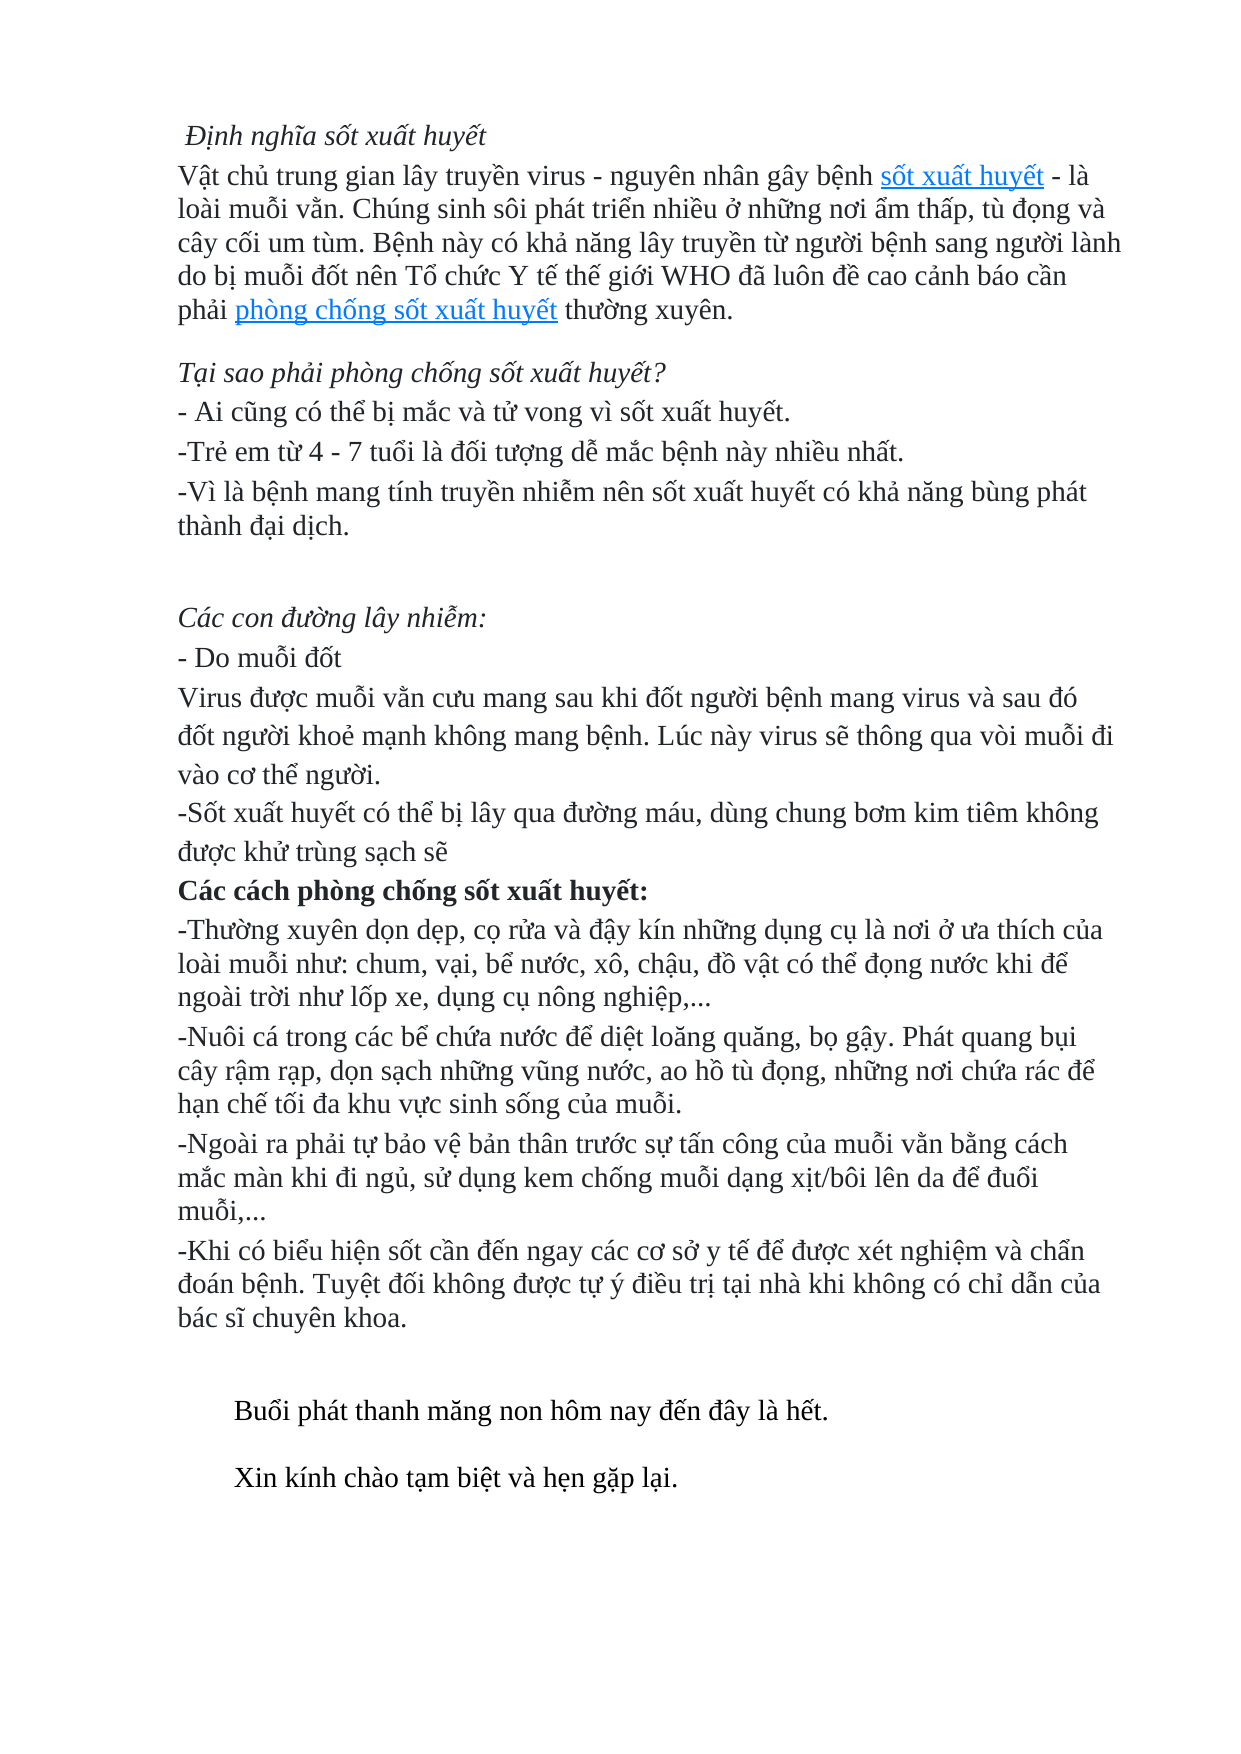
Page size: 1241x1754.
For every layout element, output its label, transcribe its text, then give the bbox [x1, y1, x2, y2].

text Buổi phát thanh măng non hôm nay đến đây là hết. [177, 1393, 1122, 1426]
text Xin kính chào tạm biệt và hẹn gặp lại. [177, 1460, 1122, 1493]
text Virus được muỗi vằn cưu mang sau khi đốt người bệnh mang virus và sau đó đốt người khoẻ mạnh không mang bệnh. Lúc này virus sẽ thông qua vòi muỗi đi vào cơ thể người. [177, 680, 1122, 791]
subtitle Các con đường lây nhiễm: [177, 600, 1122, 634]
subtitle -Nuôi cá trong các bể chứa nước để diệt loăng quăng, bọ gậy. Phát quang bụi cây rậm rạp, dọn sạch những vũng nước, ao hồ tù đọng, những nơi chứa rác để hạn chế tối đa khu vực sinh sống của muỗi. [177, 1019, 1122, 1120]
subtitle - Do muỗi đốt [177, 640, 1122, 674]
text Vật chủ trung gian lây truyền virus - nguyên nhân gây bệnh sốt xuất huyết - là loài muỗi vằn. Chúng sinh sôi phát triển nhiều ở những nơi ẩm thấp, tù đọng và cây cối um tùm. Bệnh này có khả năng lây truyền từ người bệnh sang người lành do bị muỗi đốt nên Tổ chức Y tế thế giới WHO đã luôn đề cao cảnh báo cần phải phòng chống sốt xuất huyết thường xuyên. [177, 158, 1122, 326]
subtitle -Sốt xuất huyết có thể bị lây qua đường máu, dùng chung bơm kim tiêm không được khử trùng sạch sẽ [177, 796, 1122, 868]
subtitle -Thường xuyên dọn dẹp, cọ rửa và đậy kín những dụng cụ là nơi ở ưa thích của loài muỗi như: chum, vại, bể nước, xô, chậu, đồ vật có thể đọng nước khi để ngoài trời như lốp xe, dụng cụ nông nghiệp,... [177, 912, 1122, 1013]
subtitle -Khi có biểu hiện sốt cần đến ngay các cơ sở y tế để được xét nghiệm và chẩn đoán bệnh. Tuyệt đối không được tự ý điều trị tại nhà khi không có chỉ dẫn của bác sĩ chuyên khoa. [177, 1233, 1122, 1334]
subtitle -Ngoài ra phải tự bảo vệ bản thân trước sự tấn công của muỗi vằn bằng cách mắc màn khi đi ngủ, sử dụng kem chống muỗi dạng xịt/bôi lên da để đuổi muỗi,... [177, 1126, 1122, 1227]
subtitle Các cách phòng chống sốt xuất huyết: [177, 873, 1122, 906]
subtitle Tại sao phải phòng chống sốt xuất huyết? [177, 355, 1122, 388]
subtitle -Vì là bệnh mang tính truyền nhiễm nên sốt xuất huyết có khả năng bùng phát thành đại dịch. [177, 474, 1122, 541]
subtitle Định nghĩa sốt xuất huyết [177, 118, 1122, 152]
subtitle - Ai cũng có thể bị mắc và tử vong vì sốt xuất huyết. [177, 394, 1122, 428]
subtitle -Trẻ em từ 4 - 7 tuổi là đối tượng dễ mắc bệnh này nhiều nhất. [177, 434, 1122, 468]
